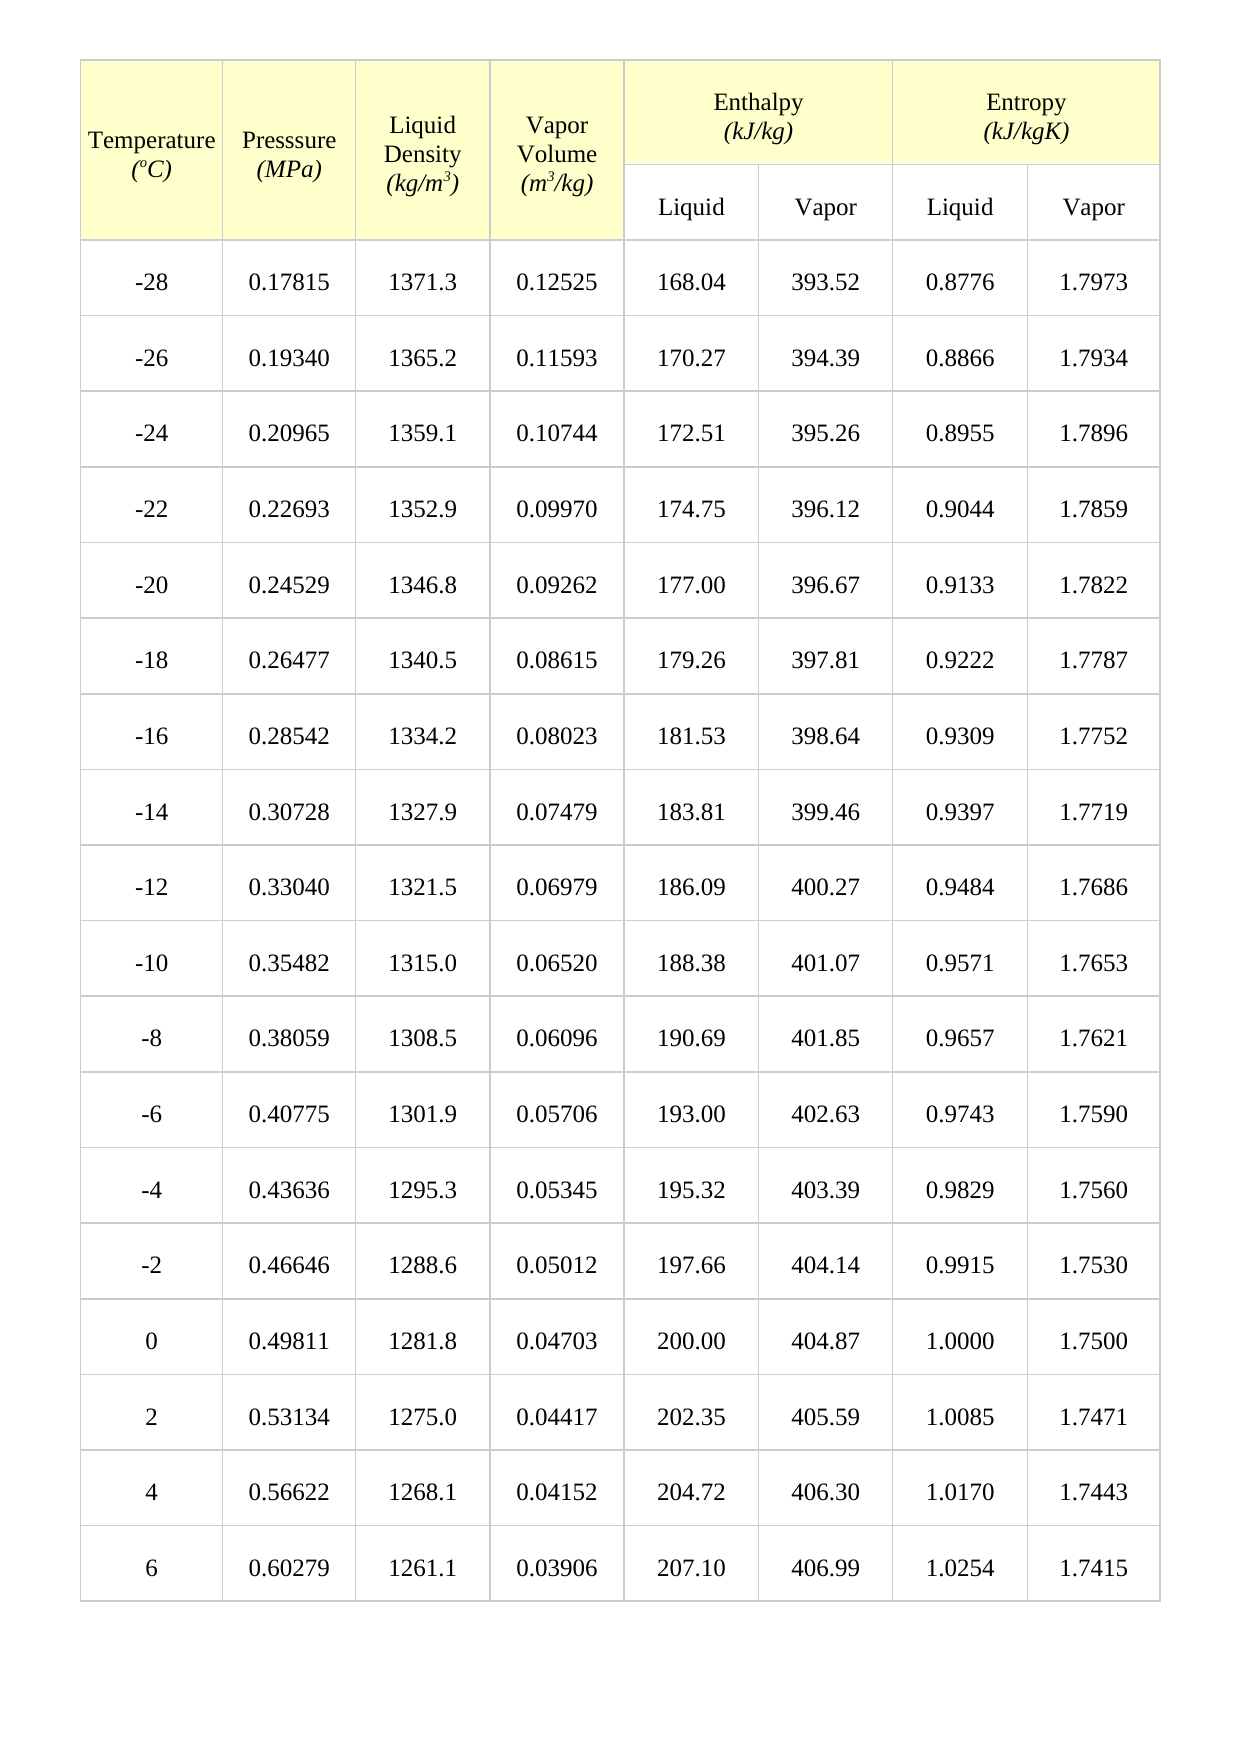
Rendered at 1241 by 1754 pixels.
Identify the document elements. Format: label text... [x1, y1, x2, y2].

table_cell 1301.9 [356, 1073, 489, 1147]
table_cell 1295.3 [356, 1148, 489, 1222]
table_cell 0.20965 [223, 392, 355, 466]
table_cell 0.8776 [893, 241, 1027, 315]
table_cell 0.56622 [223, 1451, 355, 1525]
table_cell 404.87 [759, 1300, 892, 1373]
table_cell 0.03906 [491, 1526, 623, 1600]
table_cell 0.17815 [223, 241, 355, 315]
table_cell 0 [81, 1300, 222, 1373]
table_cell 1.7500 [1028, 1300, 1159, 1373]
table_cell 0.08615 [491, 619, 623, 693]
table_cell 0.46646 [223, 1224, 355, 1298]
table_cell -28 [81, 241, 222, 315]
table_cell 179.26 [625, 619, 758, 693]
table_cell 2 [81, 1375, 222, 1449]
table_cell 1315.0 [356, 921, 489, 995]
table_cell 0.28542 [223, 695, 355, 768]
table_cell 404.14 [759, 1224, 892, 1298]
table_header Vapor Volume (m3/kg) [491, 61, 623, 239]
table_cell 168.04 [625, 241, 758, 315]
table_cell -14 [81, 770, 222, 844]
table_cell 0.07479 [491, 770, 623, 844]
table_cell 1.7859 [1028, 468, 1159, 542]
table_cell 0.9044 [893, 468, 1027, 542]
table_cell 0.38059 [223, 997, 355, 1071]
table_cell 1261.1 [356, 1526, 489, 1600]
table_cell -12 [81, 846, 222, 920]
table_cell 401.07 [759, 921, 892, 995]
table_cell 0.30728 [223, 770, 355, 844]
table_cell 1365.2 [356, 316, 489, 390]
table_cell 0.49811 [223, 1300, 355, 1373]
table_cell Liquid [893, 165, 1027, 239]
table_cell 406.30 [759, 1451, 892, 1525]
table_cell 197.66 [625, 1224, 758, 1298]
table_cell 393.52 [759, 241, 892, 315]
table_cell 204.72 [625, 1451, 758, 1525]
table_cell -4 [81, 1148, 222, 1222]
table_cell 1359.1 [356, 392, 489, 466]
table_cell 183.81 [625, 770, 758, 844]
table_cell 1.7530 [1028, 1224, 1159, 1298]
table_cell 181.53 [625, 695, 758, 768]
table_cell 0.9397 [893, 770, 1027, 844]
table_cell 0.05345 [491, 1148, 623, 1222]
table_cell 0.9829 [893, 1148, 1027, 1222]
table_cell 397.81 [759, 619, 892, 693]
table_cell 0.26477 [223, 619, 355, 693]
table_cell 1.7560 [1028, 1148, 1159, 1222]
table_cell 1308.5 [356, 997, 489, 1071]
table_header Enthalpy (kJ/kg) [625, 61, 892, 163]
table_cell 1371.3 [356, 241, 489, 315]
table_cell 207.10 [625, 1526, 758, 1600]
table_cell 0.35482 [223, 921, 355, 995]
table_cell 172.51 [625, 392, 758, 466]
table_cell 170.27 [625, 316, 758, 390]
table_cell 0.40775 [223, 1073, 355, 1147]
table_cell 406.99 [759, 1526, 892, 1600]
table_cell 0.09262 [491, 543, 623, 617]
table_cell 1275.0 [356, 1375, 489, 1449]
table_cell 402.63 [759, 1073, 892, 1147]
table_cell -10 [81, 921, 222, 995]
table_cell Liquid [625, 165, 758, 239]
table_header Entropy (kJ/kgK) [893, 61, 1159, 163]
table_cell 1.7973 [1028, 241, 1159, 315]
table_cell 0.11593 [491, 316, 623, 390]
table_cell 403.39 [759, 1148, 892, 1222]
table_cell 0.9133 [893, 543, 1027, 617]
table_cell 6 [81, 1526, 222, 1600]
table_cell 0.06096 [491, 997, 623, 1071]
table_cell 1288.6 [356, 1224, 489, 1298]
table_cell 396.67 [759, 543, 892, 617]
table_header Presssure (MPa) [223, 61, 355, 239]
table_cell 1.0000 [893, 1300, 1027, 1373]
table_cell 1340.5 [356, 619, 489, 693]
table_cell 1.7822 [1028, 543, 1159, 617]
table_cell 0.8866 [893, 316, 1027, 390]
table_cell 0.08023 [491, 695, 623, 768]
table_cell Vapor [1028, 165, 1159, 239]
table_cell 186.09 [625, 846, 758, 920]
table_cell 1.7653 [1028, 921, 1159, 995]
table_cell 1.0254 [893, 1526, 1027, 1600]
table_cell 1.7621 [1028, 997, 1159, 1071]
table_cell 1.7471 [1028, 1375, 1159, 1449]
table_cell 1.7934 [1028, 316, 1159, 390]
table_cell 1327.9 [356, 770, 489, 844]
table_cell 0.12525 [491, 241, 623, 315]
table_cell 0.06520 [491, 921, 623, 995]
table_header Liquid Density (kg/m3) [356, 61, 489, 239]
table_cell -18 [81, 619, 222, 693]
table_cell 188.38 [625, 921, 758, 995]
table_cell 405.59 [759, 1375, 892, 1449]
table_cell 0.04417 [491, 1375, 623, 1449]
table_cell -16 [81, 695, 222, 768]
table_cell 0.9915 [893, 1224, 1027, 1298]
table_cell 1.0085 [893, 1375, 1027, 1449]
table_cell 0.33040 [223, 846, 355, 920]
table_cell 1.7896 [1028, 392, 1159, 466]
table_cell 0.05706 [491, 1073, 623, 1147]
table_cell 1281.8 [356, 1300, 489, 1373]
table_cell -20 [81, 543, 222, 617]
table_cell 177.00 [625, 543, 758, 617]
table_cell Vapor [759, 165, 892, 239]
table_cell 401.85 [759, 997, 892, 1071]
table_cell 398.64 [759, 695, 892, 768]
table_cell 0.09970 [491, 468, 623, 542]
table_cell 0.9222 [893, 619, 1027, 693]
table_cell 174.75 [625, 468, 758, 542]
table_cell 0.04152 [491, 1451, 623, 1525]
table_cell 1.7752 [1028, 695, 1159, 768]
table_cell 1.7686 [1028, 846, 1159, 920]
table_cell 202.35 [625, 1375, 758, 1449]
table_cell 0.24529 [223, 543, 355, 617]
table_cell 1346.8 [356, 543, 489, 617]
table_cell 200.00 [625, 1300, 758, 1373]
table_cell -26 [81, 316, 222, 390]
table_cell 1352.9 [356, 468, 489, 542]
table_cell 0.60279 [223, 1526, 355, 1600]
table_cell 0.04703 [491, 1300, 623, 1373]
table_cell -8 [81, 997, 222, 1071]
table_cell 0.22693 [223, 468, 355, 542]
table_cell 394.39 [759, 316, 892, 390]
table_cell 399.46 [759, 770, 892, 844]
table_cell 1.7719 [1028, 770, 1159, 844]
table_cell 0.9484 [893, 846, 1027, 920]
table_cell -2 [81, 1224, 222, 1298]
table_cell 193.00 [625, 1073, 758, 1147]
table_cell 0.10744 [491, 392, 623, 466]
table_cell 1334.2 [356, 695, 489, 768]
table_cell 1.7415 [1028, 1526, 1159, 1600]
table_cell 190.69 [625, 997, 758, 1071]
table_cell 0.8955 [893, 392, 1027, 466]
table_cell -24 [81, 392, 222, 466]
table_cell 395.26 [759, 392, 892, 466]
table_cell 0.53134 [223, 1375, 355, 1449]
table_cell 0.9657 [893, 997, 1027, 1071]
table_header Temperature (oC) [81, 61, 222, 239]
table_cell 400.27 [759, 846, 892, 920]
table_cell 0.05012 [491, 1224, 623, 1298]
table_cell -22 [81, 468, 222, 542]
table_cell 195.32 [625, 1148, 758, 1222]
table_cell 1.7443 [1028, 1451, 1159, 1525]
table_cell -6 [81, 1073, 222, 1147]
table_cell 1.7787 [1028, 619, 1159, 693]
table_cell 4 [81, 1451, 222, 1525]
table_cell 0.19340 [223, 316, 355, 390]
table_cell 396.12 [759, 468, 892, 542]
table_cell 0.9743 [893, 1073, 1027, 1147]
table_cell 0.9571 [893, 921, 1027, 995]
table_cell 1321.5 [356, 846, 489, 920]
table_cell 1268.1 [356, 1451, 489, 1525]
table_cell 0.06979 [491, 846, 623, 920]
table_cell 0.43636 [223, 1148, 355, 1222]
table_cell 1.0170 [893, 1451, 1027, 1525]
table_cell 1.7590 [1028, 1073, 1159, 1147]
table_cell 0.9309 [893, 695, 1027, 768]
